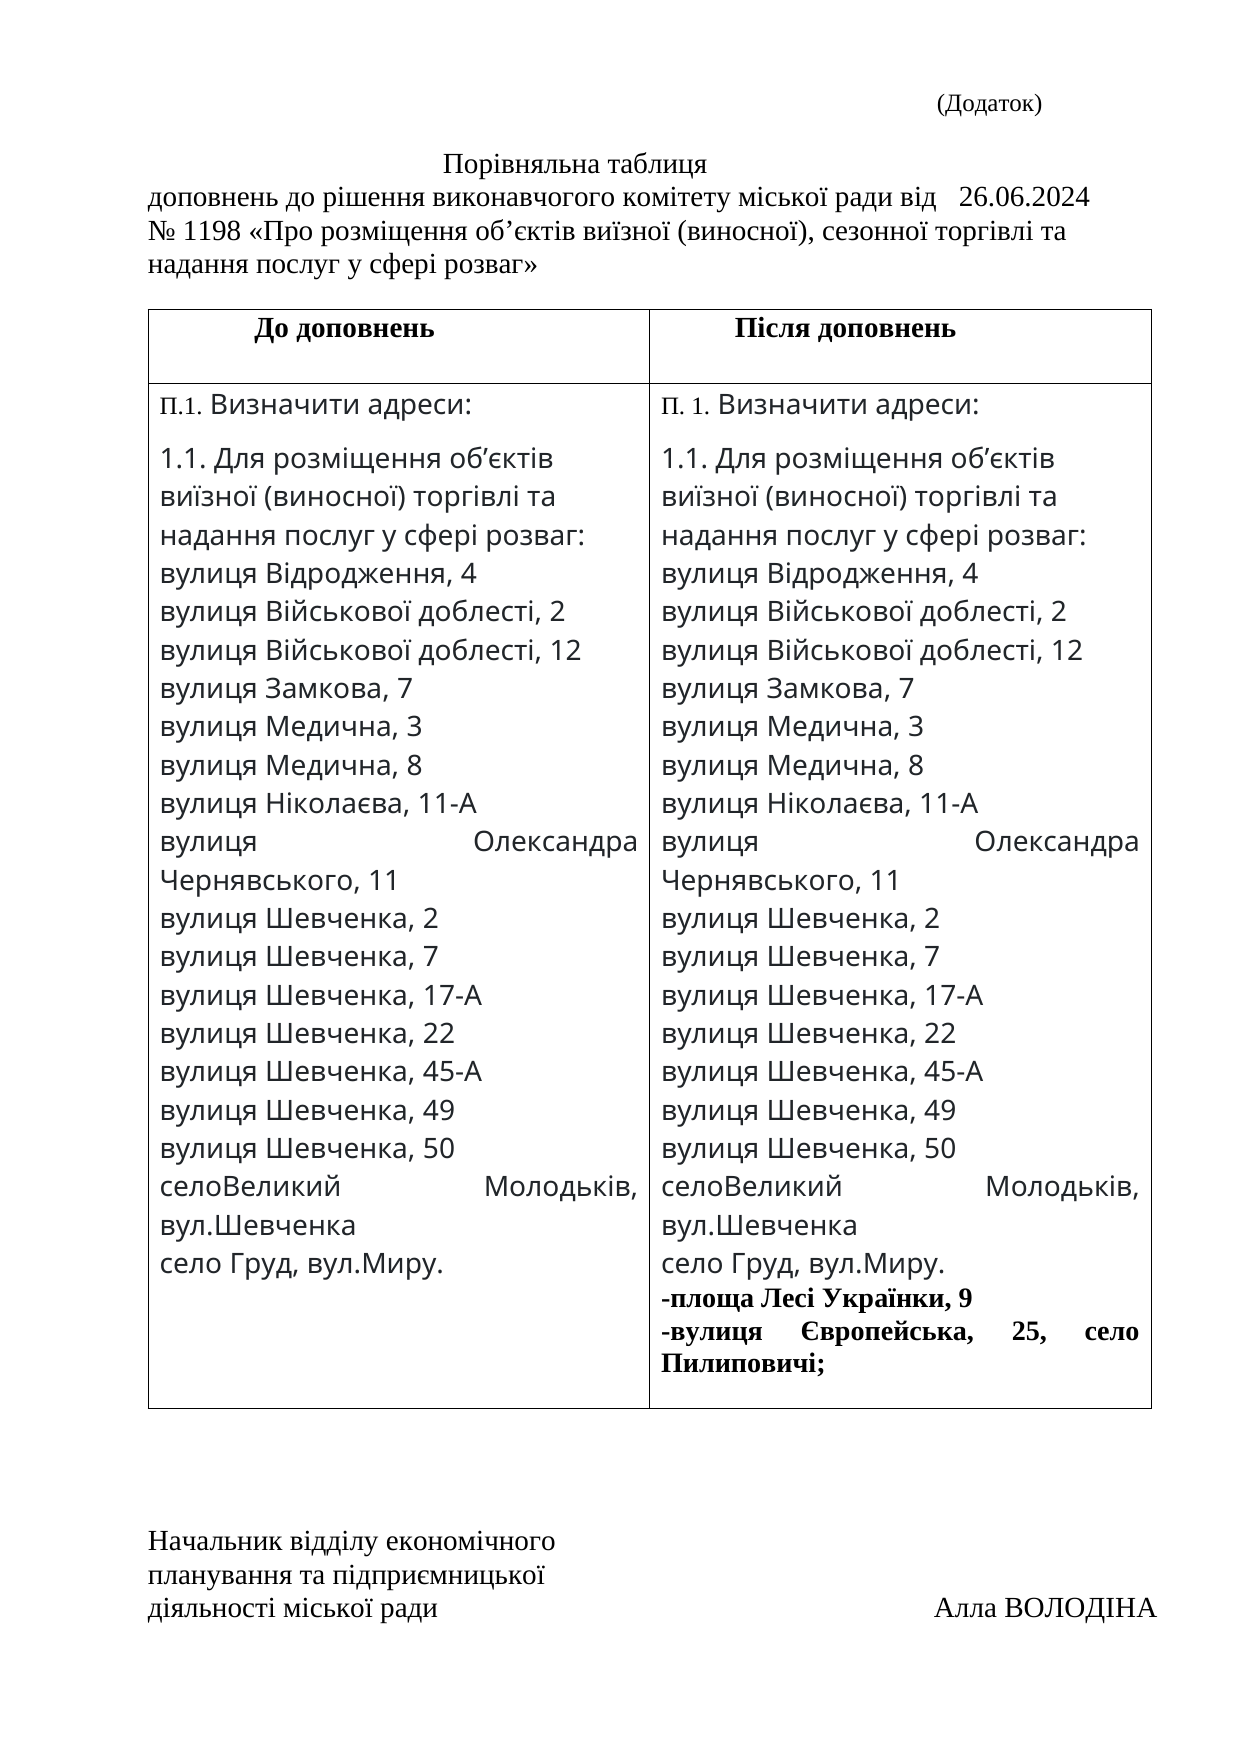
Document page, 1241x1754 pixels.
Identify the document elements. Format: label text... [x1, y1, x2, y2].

text Начальник відділу економічного [148, 1523, 1167, 1557]
table_header Після доповнень [650, 310, 1151, 383]
text діяльності міської ради Алла ВОЛОДІНА [148, 1591, 1167, 1624]
table_header До доповнень [149, 310, 649, 383]
text планування та підприємницької [148, 1557, 1167, 1591]
table_cell П.1. Визначити адреси: 1.1. Для розміщення об’єктів виїзної (виносної) торгівлі та надання послуг у сфері розваг: вулиця Відродження, 4 вулиця Військової доблесті, 2 вулиця Військової доблесті, 12 вулиця Замкова, 7 вулиця Медична, 3 вулиця Медична, 8 вулиця Ніколаєва, 11-А вулиця Олександра Чернявського, 11 вулиця Шевченка, 2 вулиця Шевченка, 7 вулиця Шевченка, 17-А вулиця Шевченка, 22 вулиця Шевченка, 45-А вулиця Шевченка, 49 вулиця Шевченка, 50 селоВеликий Молодьків, вул.Шевченка село Груд, вул.Миру. [149, 384, 649, 1407]
text Порівняльна таблиця [369, 146, 1167, 179]
text (Додаток) [148, 88, 1167, 117]
table_cell П. 1. Визначити адреси: 1.1. Для розміщення об’єктів виїзної (виносної) торгівлі та надання послуг у сфері розваг: вулиця Відродження, 4 вулиця Військової доблесті, 2 вулиця Військової доблесті, 12 вулиця Замкова, 7 вулиця Медична, 3 вулиця Медична, 8 вулиця Ніколаєва, 11-А вулиця Олександра Чернявського, 11 вулиця Шевченка, 2 вулиця Шевченка, 7 вулиця Шевченка, 17-А вулиця Шевченка, 22 вулиця Шевченка, 45-А вулиця Шевченка, 49 вулиця Шевченка, 50 селоВеликий Молодьків, вул.Шевченка село Груд, вул.Миру. -площа Лесі Українки, 9 -вулиця Європейська, 25, село Пилиповичі; [650, 384, 1151, 1407]
text доповнень до рішення виконавчогого комітету міської ради від 26.06.2024 № 1198 «Про розміщення об’єктів виїзної (виносної), сезонної торгівлі та надання послуг у сфері розваг» [148, 179, 1167, 280]
